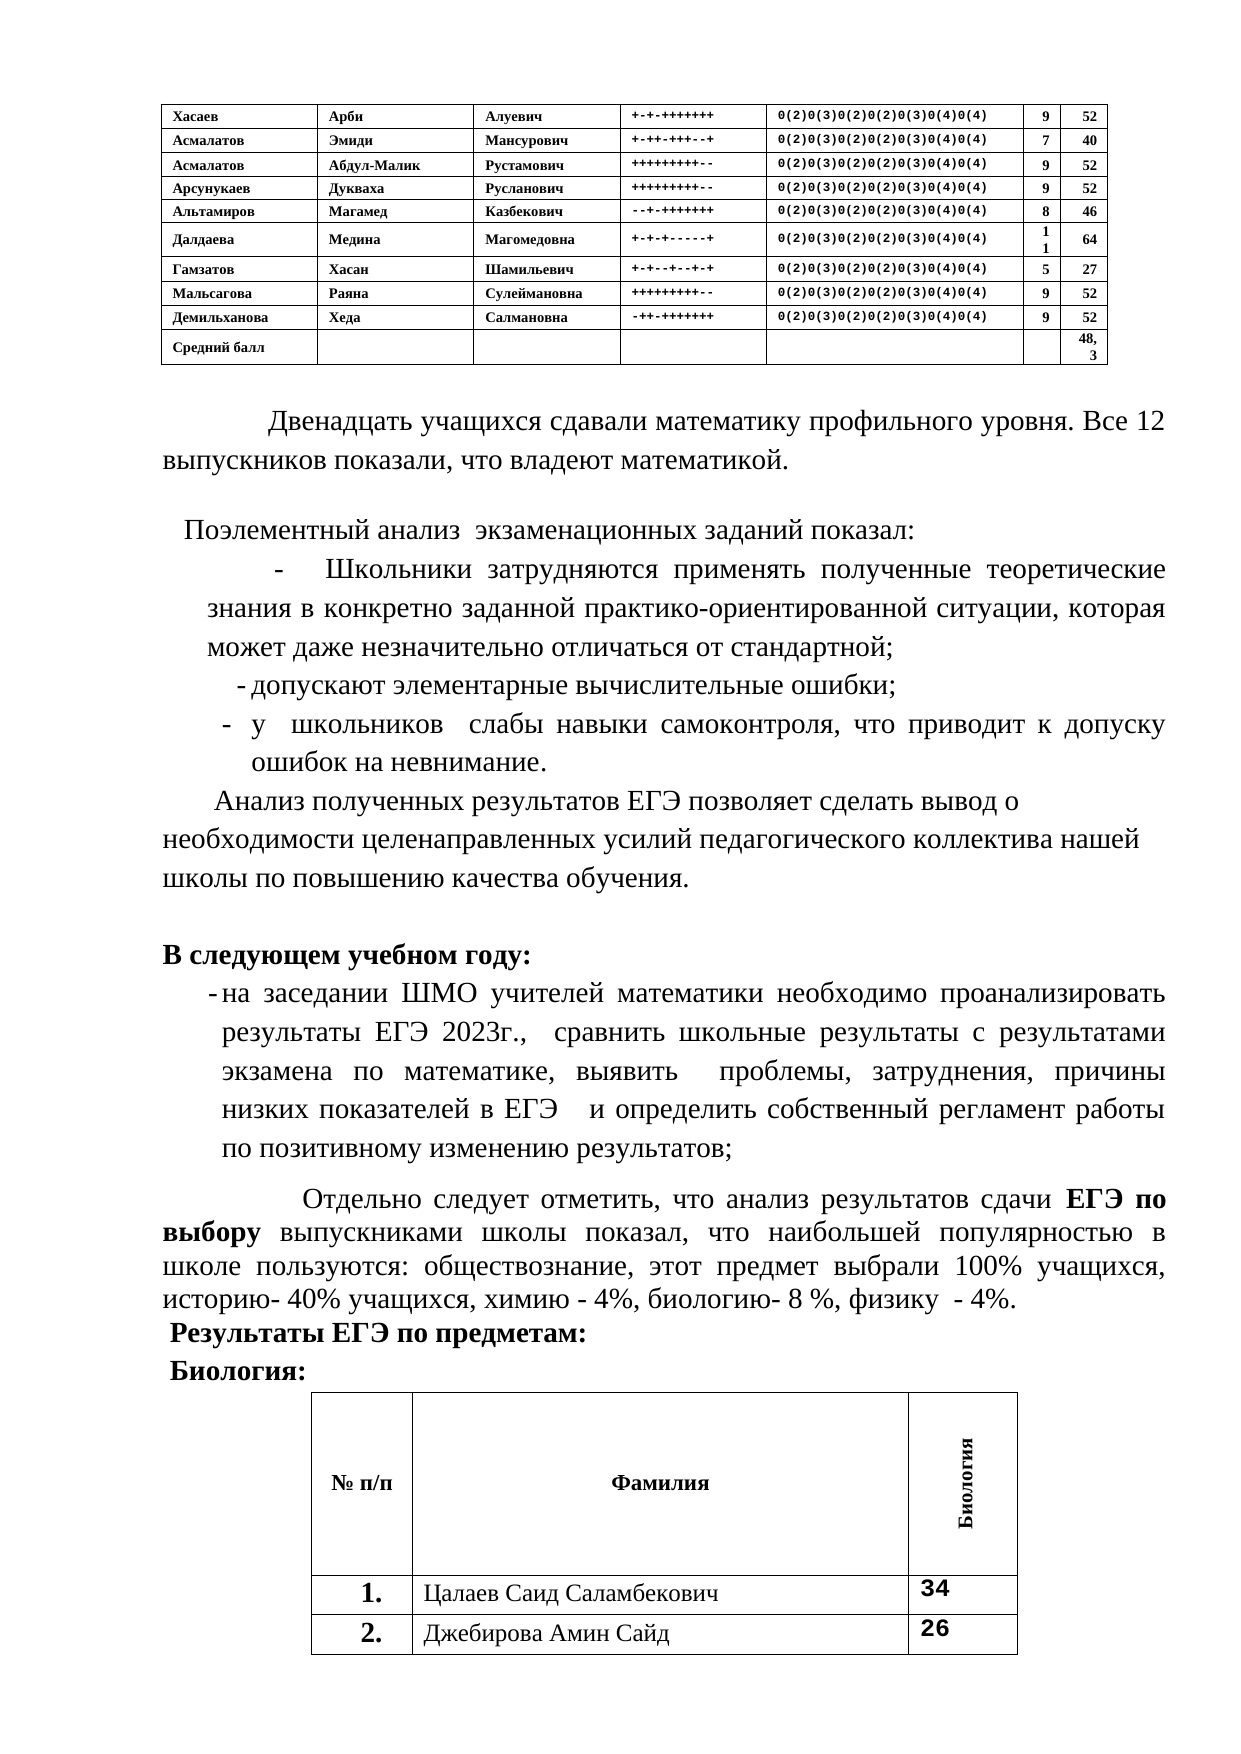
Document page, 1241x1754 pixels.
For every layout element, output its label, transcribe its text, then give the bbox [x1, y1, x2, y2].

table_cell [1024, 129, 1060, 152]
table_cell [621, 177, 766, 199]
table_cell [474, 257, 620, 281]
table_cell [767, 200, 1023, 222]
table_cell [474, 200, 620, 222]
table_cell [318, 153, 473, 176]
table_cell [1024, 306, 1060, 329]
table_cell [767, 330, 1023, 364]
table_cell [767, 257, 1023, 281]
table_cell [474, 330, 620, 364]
list на заседании ШМО учителей математики необходимо проанализировать результаты ЕГЭ 2023г., сравнить школьные результаты с результатами экзамена по математике, выявить проблемы, затруднения, причины низких показателей в ЕГЭ и определить собственный регламент работы по позитивному изменению результатов; [208, 976, 1167, 1163]
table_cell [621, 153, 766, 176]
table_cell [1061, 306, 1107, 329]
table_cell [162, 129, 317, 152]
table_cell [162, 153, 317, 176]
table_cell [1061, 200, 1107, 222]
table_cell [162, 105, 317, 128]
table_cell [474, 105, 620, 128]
text Результаты ЕГЭ по предметам: [165, 1315, 1167, 1348]
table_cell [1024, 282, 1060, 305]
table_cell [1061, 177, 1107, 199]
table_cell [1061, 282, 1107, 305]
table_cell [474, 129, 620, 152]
list допускают элементарные вычислительные ошибки; [236, 667, 1167, 701]
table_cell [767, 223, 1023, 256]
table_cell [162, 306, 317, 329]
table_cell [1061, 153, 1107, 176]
text Двенадцать учащихся сдавали математику профильного уровня. Все 12 выпускников показали, что владеют математикой. [162, 403, 1167, 475]
list Школьники затрудняются применять полученные теоретические знания в конкретно заданной практико-ориентированной ситуации, которая может даже незначительно отличаться от стандартной; [207, 552, 1167, 662]
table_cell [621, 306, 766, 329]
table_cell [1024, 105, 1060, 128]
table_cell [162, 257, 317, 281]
list у школьников слабы навыки самоконтроля, что приводит к допуску ошибок на невнимание. [222, 706, 1167, 778]
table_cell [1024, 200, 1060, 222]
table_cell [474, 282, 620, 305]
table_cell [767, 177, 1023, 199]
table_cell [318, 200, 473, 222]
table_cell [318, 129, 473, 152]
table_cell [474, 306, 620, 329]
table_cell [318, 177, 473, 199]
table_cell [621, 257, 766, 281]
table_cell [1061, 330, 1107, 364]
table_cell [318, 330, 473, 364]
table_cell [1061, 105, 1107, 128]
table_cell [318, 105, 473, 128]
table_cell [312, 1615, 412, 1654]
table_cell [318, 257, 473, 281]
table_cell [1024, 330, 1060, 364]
text В следующем учебном году: [162, 937, 1167, 971]
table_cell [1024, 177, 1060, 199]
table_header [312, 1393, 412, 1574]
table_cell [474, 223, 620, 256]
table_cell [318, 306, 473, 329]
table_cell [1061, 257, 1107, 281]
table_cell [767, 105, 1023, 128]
text Отдельно следует отметить, что анализ результатов сдачи ЕГЭ по выбору выпускниками школы показал, что наибольшей популярностью в школе пользуются: обществознание, этот предмет выбрали 100% учащихся, историю- 40% учащихся, химию - 4%, биологию- 8 %, физику - 4%. [162, 1181, 1167, 1315]
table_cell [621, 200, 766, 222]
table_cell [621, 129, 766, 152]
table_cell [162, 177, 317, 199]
text Анализ полученных результатов ЕГЭ позволяет сделать вывод о необходимости целенаправленных усилий педагогического коллектива нашей школы по повышению качества обучения. [162, 783, 1167, 893]
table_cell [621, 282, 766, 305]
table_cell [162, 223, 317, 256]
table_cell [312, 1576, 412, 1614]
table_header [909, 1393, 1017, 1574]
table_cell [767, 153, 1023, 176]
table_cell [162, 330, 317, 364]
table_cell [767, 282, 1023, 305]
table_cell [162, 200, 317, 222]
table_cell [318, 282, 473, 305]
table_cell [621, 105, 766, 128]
text Поэлементный анализ экзаменационных заданий показал: [162, 512, 1167, 546]
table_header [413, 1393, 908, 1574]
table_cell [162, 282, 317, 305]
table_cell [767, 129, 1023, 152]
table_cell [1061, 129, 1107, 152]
text Биология: [165, 1353, 1167, 1387]
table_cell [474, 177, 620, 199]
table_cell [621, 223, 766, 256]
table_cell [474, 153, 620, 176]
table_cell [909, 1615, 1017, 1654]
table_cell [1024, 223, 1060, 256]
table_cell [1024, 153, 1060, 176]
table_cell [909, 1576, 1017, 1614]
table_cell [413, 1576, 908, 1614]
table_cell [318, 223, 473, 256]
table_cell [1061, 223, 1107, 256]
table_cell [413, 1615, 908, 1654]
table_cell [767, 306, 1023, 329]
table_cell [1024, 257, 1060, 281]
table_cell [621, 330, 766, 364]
